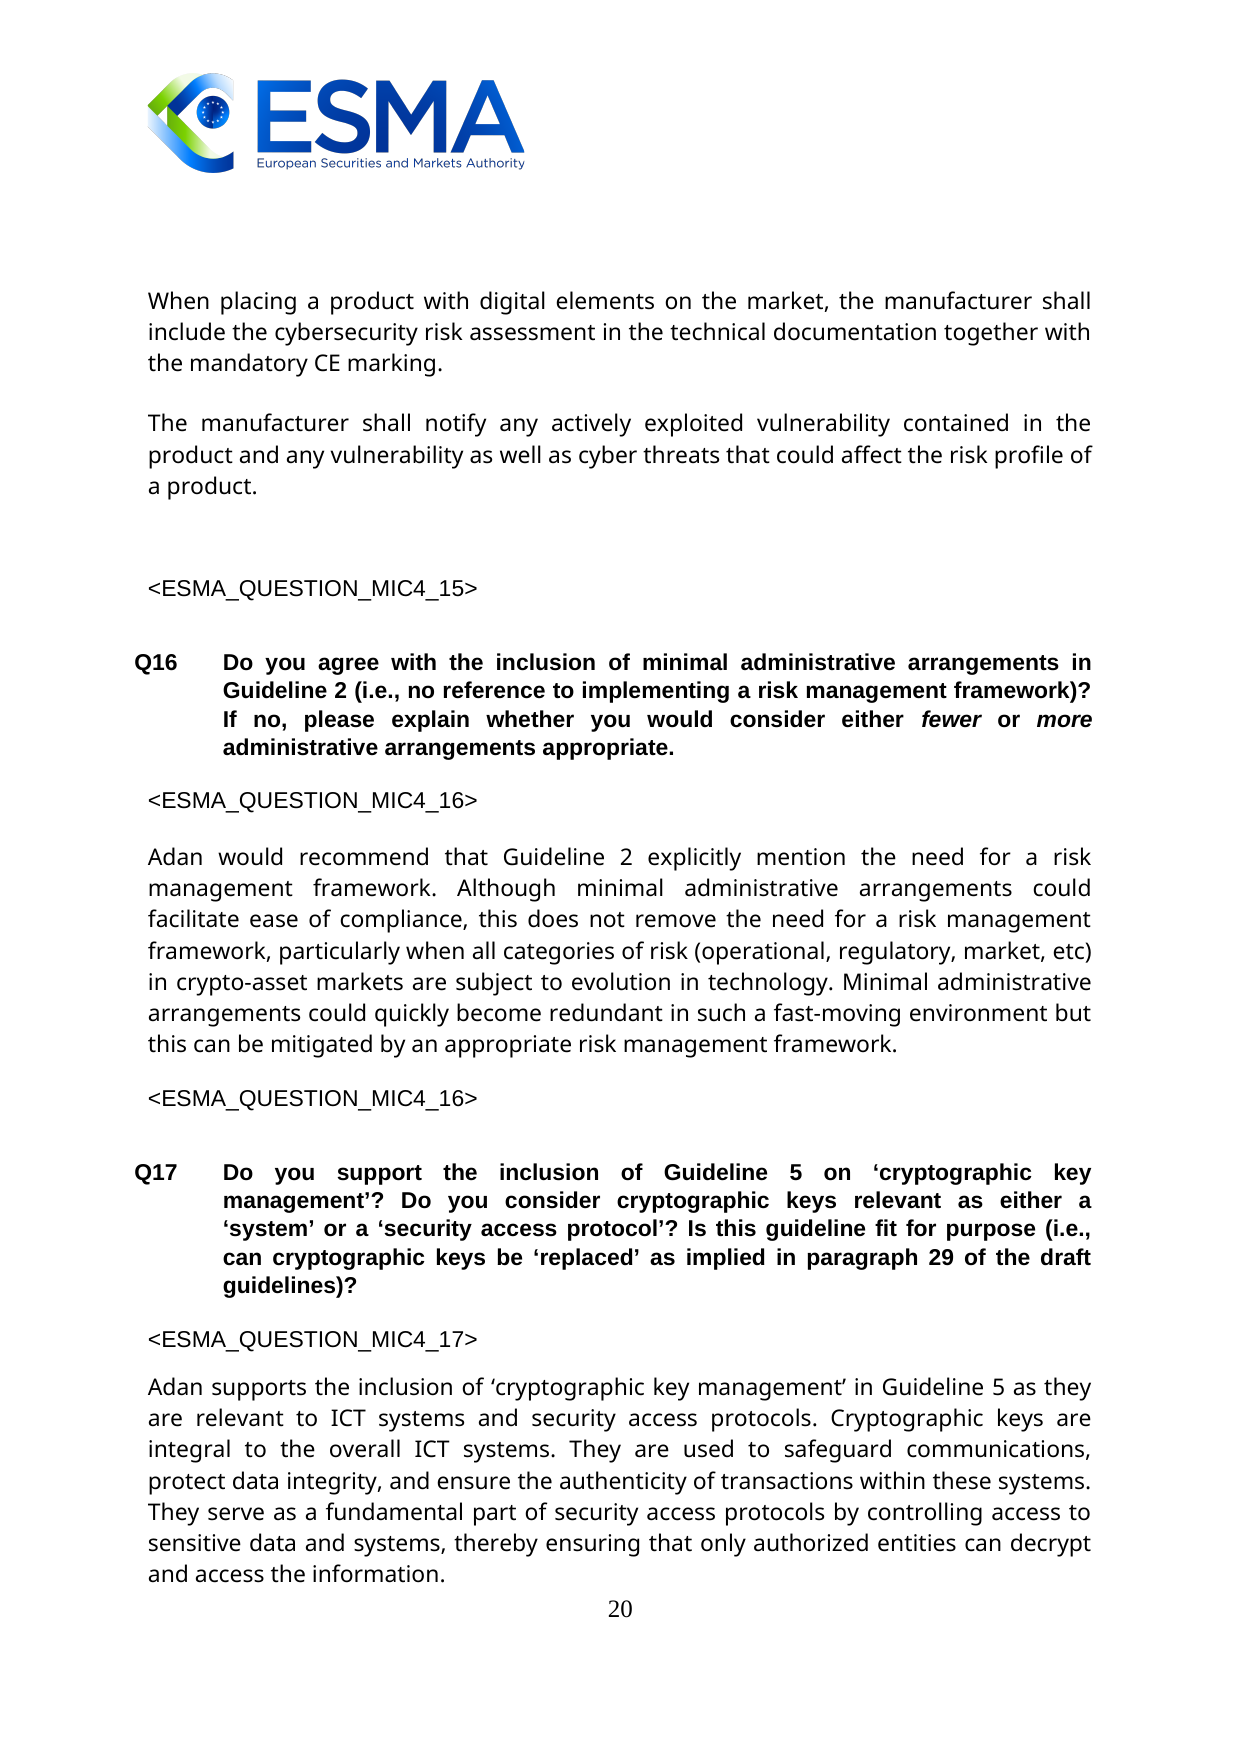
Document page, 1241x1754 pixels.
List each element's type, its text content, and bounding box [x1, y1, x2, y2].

text When placing a product with digital elements on the market, the manufacturer shall include the cybersecurity risk assessment in the technical documentation together with the mandatory CE marking. [148, 285, 1092, 378]
text <ESMA_QUESTION_MIC4_16> [148, 1085, 1092, 1111]
text <ESMA_QUESTION_MIC4_17> [148, 1326, 1092, 1352]
text Adan would recommend that Guideline 2 explicitly mention the need for a risk management framework. Although minimal administrative arrangements could facilitate ease of compliance, this does not remove the need for a risk management framework, particularly when all categories of risk (operational, regulatory, market, etc) in crypto-asset markets are subject to evolution in technology. Minimal administrative arrangements could quickly become redundant in such a fast-moving environment but this can be mitigated by an appropriate risk management framework. [148, 841, 1092, 1060]
picture [147, 73, 525, 173]
text <ESMA_QUESTION_MIC4_16> [148, 787, 1092, 814]
list Do you support the inclusion of Guideline 5 on ‘cryptographic key management’? Do you consider cryptographic keys relevant as either a ‘system’ or a ‘security access protocol’? Is this guideline fit for purpose (i.e., can cryptographic keys be ‘replaced’ as implied in paragraph 29 of the draft guidelines)? [134, 1158, 1092, 1299]
text Adan supports the inclusion of ‘cryptographic key management’ in Guideline 5 as they are relevant to ICT systems and security access protocols. Cryptographic keys are integral to the overall ICT systems. They are used to safeguard communications, protect data integrity, and ensure the authenticity of transactions within these systems. They serve as a fundamental part of security access protocols by controlling access to sensitive data and systems, thereby ensuring that only authorized entities can decrypt and access the information. [148, 1371, 1092, 1589]
text <ESMA_QUESTION_MIC4_15> [148, 575, 1092, 601]
text The manufacturer shall notify any actively exploited vulnerability contained in the product and any vulnerability as well as cyber threats that could affect the risk profile of a product. [148, 407, 1092, 501]
list Do you agree with the inclusion of minimal administrative arrangements in Guideline 2 (i.e., no reference to implementing a risk management framework)? If no, please explain whether you would consider either fewer or more administrative arrangements appropriate. [134, 649, 1092, 760]
